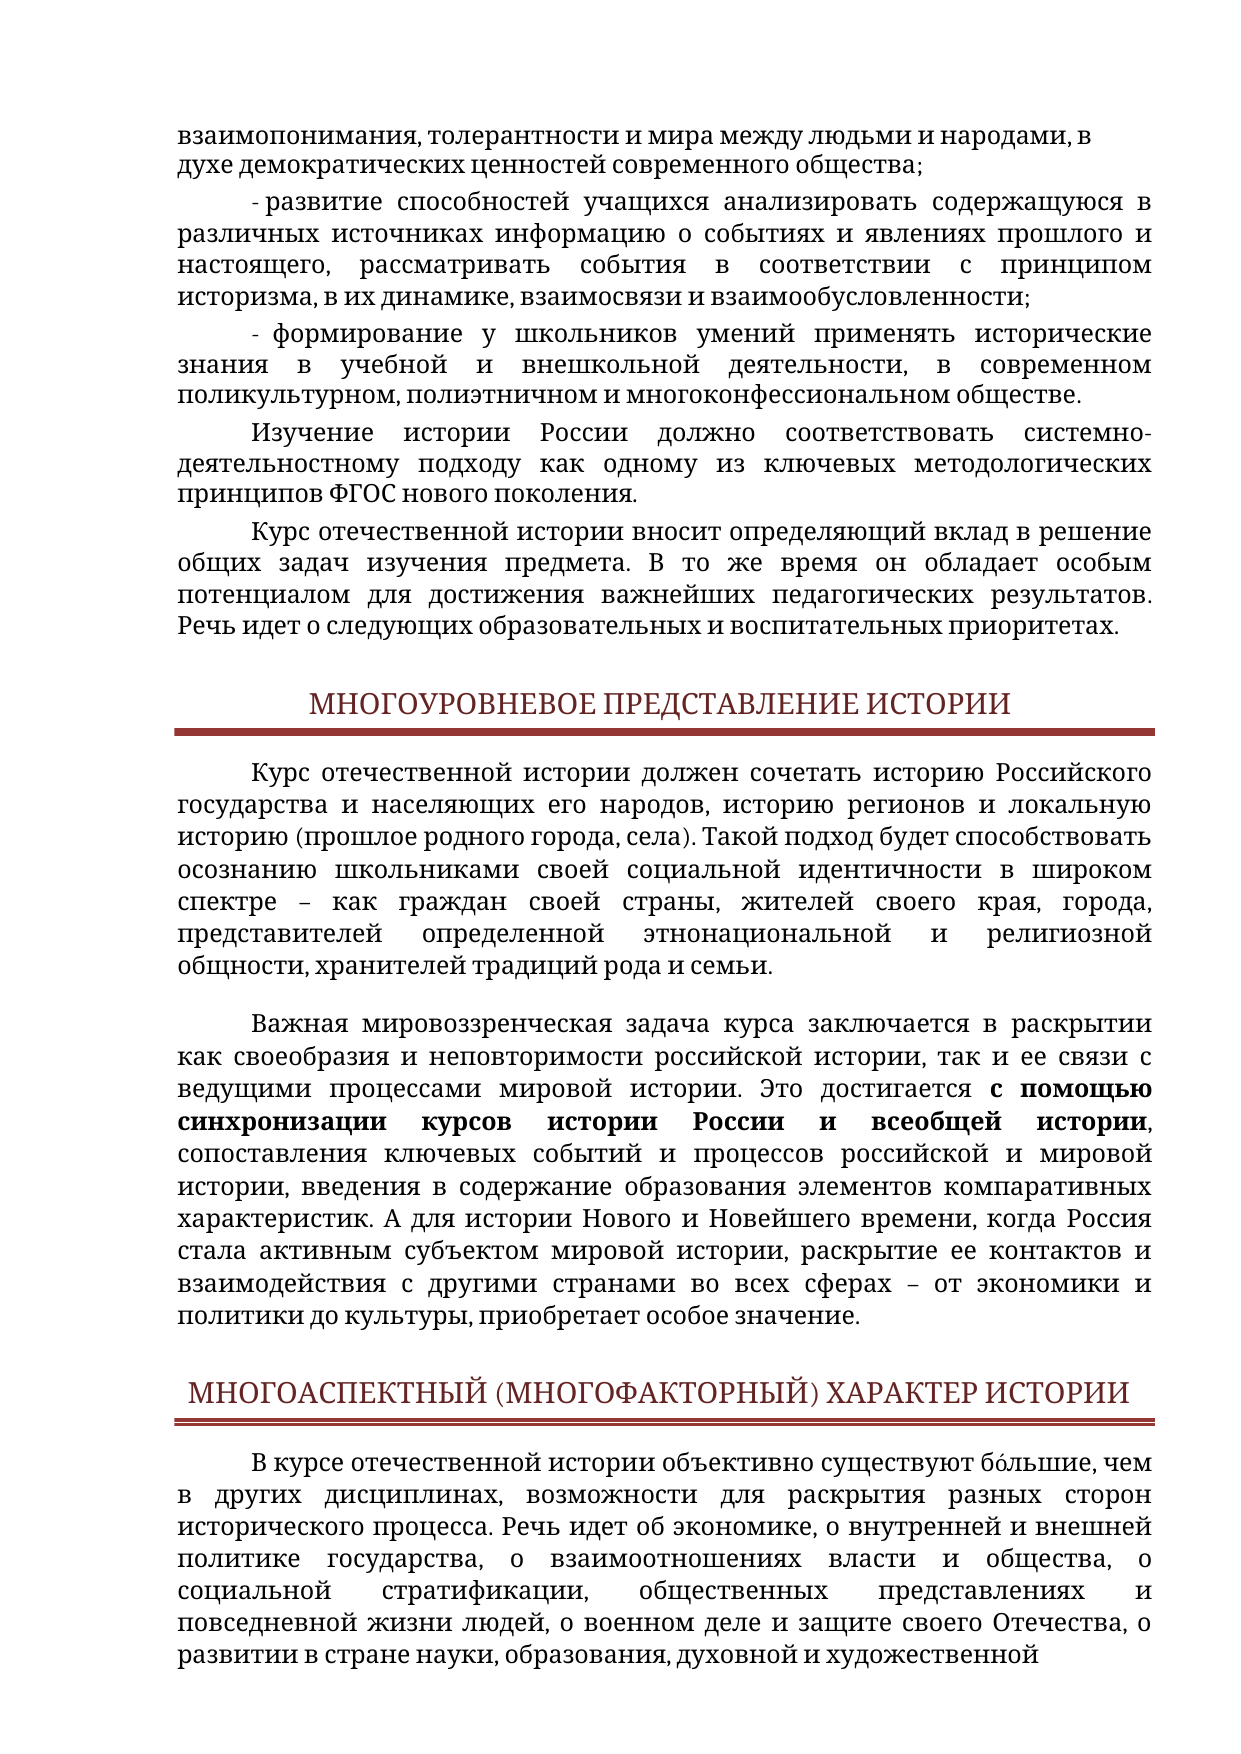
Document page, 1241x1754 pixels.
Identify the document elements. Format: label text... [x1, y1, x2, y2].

text МНОГОУРОВНЕВОЕ ПРЕДСТАВЛЕНИЕ ИСТОРИИ [308, 688, 1153, 721]
text Курс отечественной истории должен сочетать историю Российского государства и населяющих его народов, историю регионов и локальную историю (прошлое родного города, села). Такой подход будет способствовать осознанию школьниками своей социальной идентичности в широком спектре – как граждан своей страны, жителей своего края, города, представителей определенной этнонациональной и религиозной общности, хранителей традиций рода и семьи. [177, 759, 1153, 981]
text взаимопонимания, толерантности и мира между людьми и народами, в духе демократических ценностей современного общества; [177, 122, 1153, 179]
text Изучение истории России должно соответствовать системно-деятельностному подходу как одному из ключевых методологических принципов ФГОС нового поколения. [177, 419, 1153, 509]
text Важная мировоззренческая задача курса заключается в раскрытии как своеобразия и неповторимости российской истории, так и ее связи с ведущими процессами мировой истории. Это достигается с помощью синхронизации курсов истории России и всеобщей истории, сопоставления ключевых событий и процессов российской и мировой истории, введения в содержание образования элементов компаративных характеристик. А для истории Нового и Новейшего времени, когда Россия стала активным субъектом мировой истории, раскрытие ее контактов и взаимодействия с другими странами во всех сферах – от экономики и политики до культуры, приобретает особое значение. [177, 1010, 1153, 1331]
text В курсе отечественной истории объективно существуют бóльшие, чем в других дисциплинах, возможности для раскрытия разных сторон исторического процесса. Речь идет об экономике, о внутренней и внешней политике государства, о взаимоотношениях власти и общества, о социальной стратификации, общественных представлениях и повседневной жизни людей, о военном деле и защите своего Отечества, о развитии в стране науки, образования, духовной и художественной [177, 1449, 1153, 1669]
list формирование у школьников умений применять исторические знания в учебной и внешкольной деятельности, в современном поликультурном, полиэтничном и многоконфессиональном обществе. [177, 320, 1153, 410]
text МНОГОАСПЕКТНЫЙ (МНОГОФАКТОРНЫЙ) ХАРАКТЕР ИСТОРИИ [187, 1378, 1153, 1411]
picture [174, 1418, 1155, 1422]
picture [174, 728, 1155, 736]
list развитие способностей учащихся анализировать содержащуюся в различных источниках информацию о событиях и явлениях прошлого и настоящего, рассматривать события в соответствии с принципом историзма, в их динамике, взаимосвязи и взаимообусловленности; [177, 188, 1153, 311]
text Курс отечественной истории вносит определяющий вклад в решение общих задач изучения предмета. В то же время он обладает особым потенциалом для достижения важнейших педагогических результатов. Речь идет о следующих образовательных и воспитательных приоритетах. [177, 517, 1153, 641]
